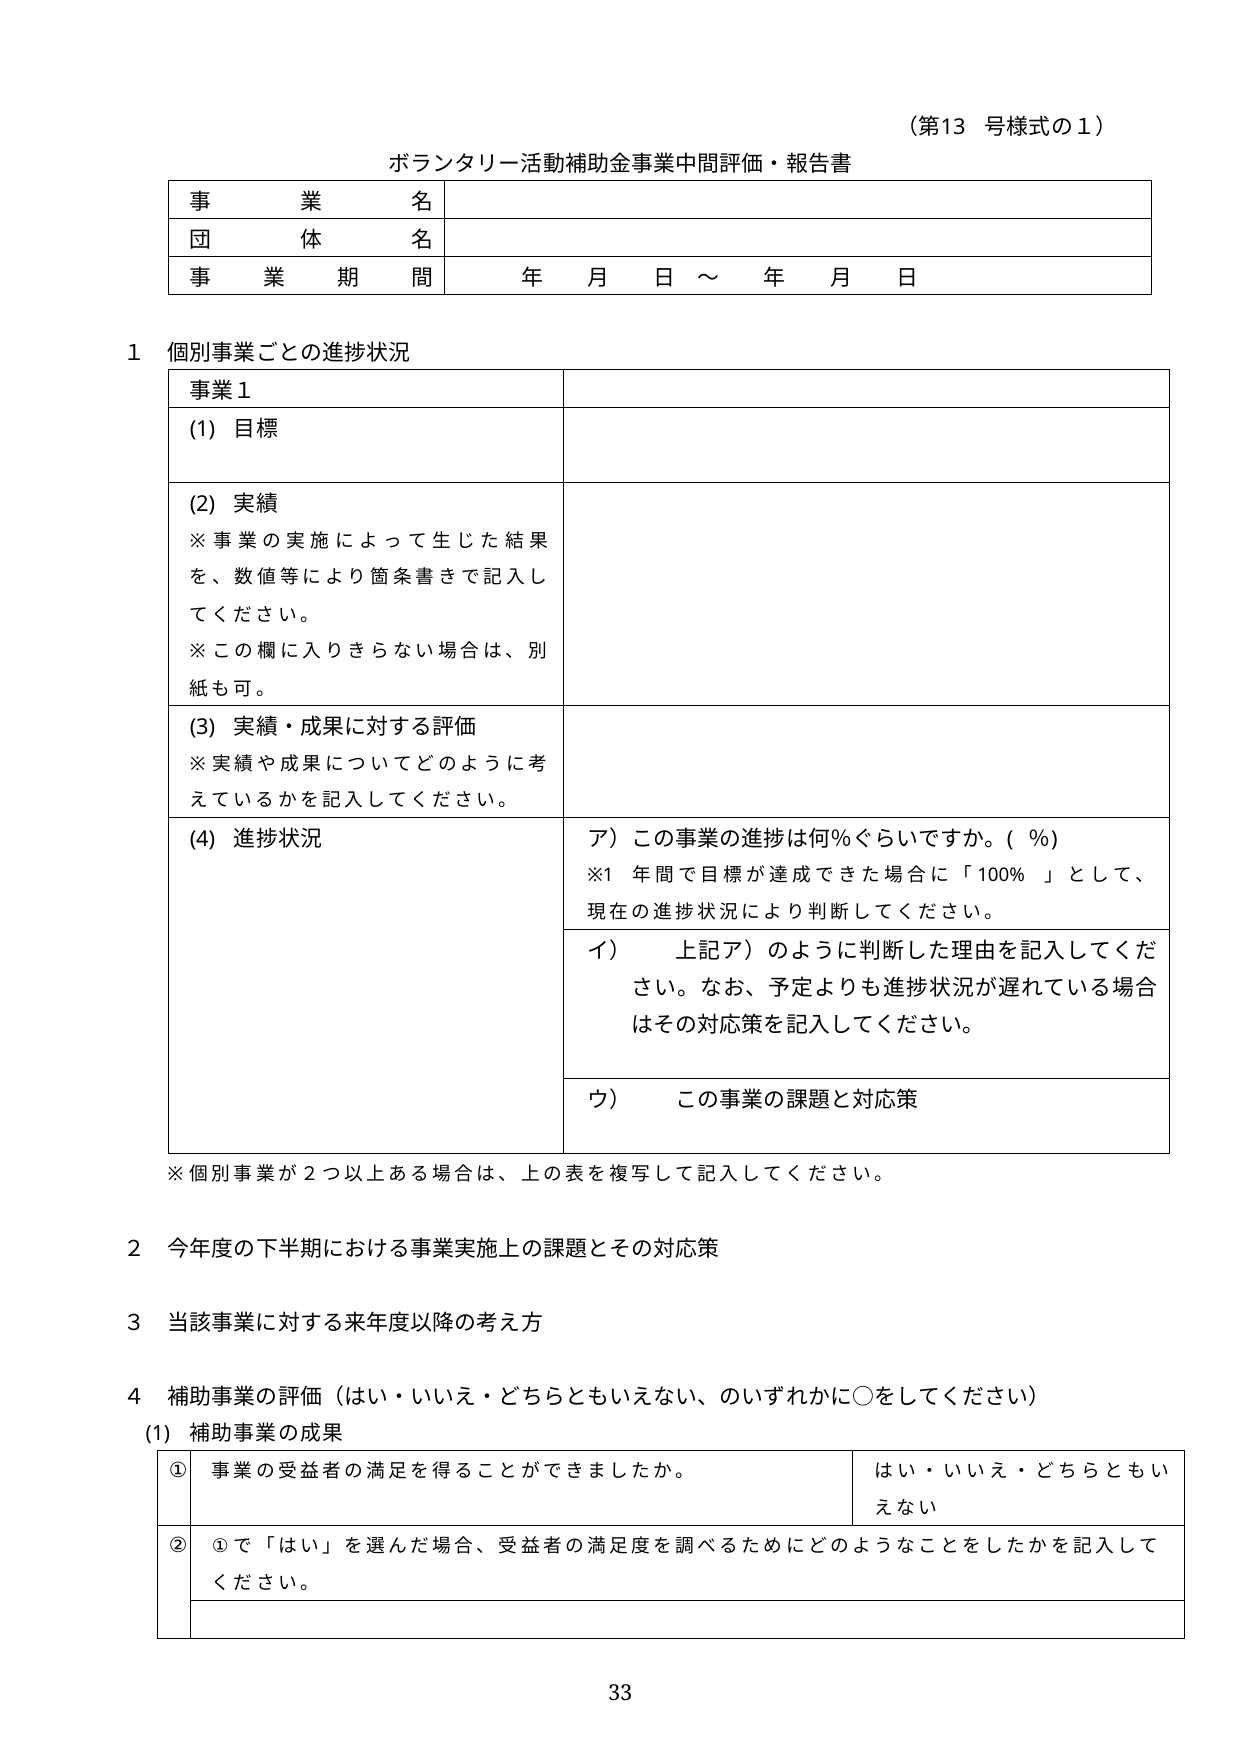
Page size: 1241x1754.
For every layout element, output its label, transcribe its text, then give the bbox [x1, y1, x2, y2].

table_header はい・いいえ・どちらともいえない [853, 1451, 1184, 1525]
table_cell 団体名 [169, 219, 444, 256]
list ３ 当該事業に対する来年度以降の考え方 [123, 1302, 1117, 1339]
table_cell [564, 483, 1169, 705]
table_cell [191, 1601, 1184, 1638]
list ボランタリー活動補助金事業中間評価・報告書 [123, 143, 1117, 180]
table_cell 年 月 日 ～ 年 月 日 [445, 257, 1151, 294]
text （第13号様式の１） [123, 106, 1117, 143]
table_header ① [158, 1451, 190, 1525]
list ２ 今年度の下半期における事業実施上の課題とその対応策 [123, 1228, 1117, 1265]
table_cell 事業期間 [169, 257, 444, 294]
table_cell [564, 706, 1169, 817]
text (1)補助事業の成果 [134, 1413, 1117, 1450]
list ４ 補助事業の評価（はい・いいえ・どちらともいえない、のいずれかに○をしてください） [123, 1376, 1117, 1413]
table_header [564, 370, 1169, 407]
table_cell ア）この事業の進捗は何％ぐらいですか。(％) ※1年間で目標が達成できた場合に「100%」として、現在の進捗状況により判断してください。 [564, 818, 1169, 929]
table_header 事業名 [169, 181, 444, 218]
table_cell (1)目標 [169, 408, 563, 482]
table_cell ①で「はい」を選んだ場合、受益者の満足度を調べるためにどのようなことをしたかを記入してください。 [191, 1526, 1184, 1600]
table_cell (2)実績 ※事業の実施によって生じた結果を、数値等により箇条書きで記入してください。 ※この欄に入りきらない場合は、別紙も可。 [169, 483, 563, 705]
table_cell [564, 408, 1169, 482]
table_header 事業１ [169, 370, 563, 407]
list ※個別事業が２つ以上ある場合は、上の表を複写して記入してください。 [161, 1154, 1117, 1191]
table_cell (3)実績・成果に対する評価 ※実績や成果についてどのように考えているかを記入してください。 [169, 706, 563, 817]
table_header 事業の受益者の満足を得ることができましたか。 [191, 1451, 852, 1525]
table_cell この事業の課題と対応策 [564, 1079, 1169, 1153]
table_cell [445, 219, 1151, 256]
table_cell ② [158, 1526, 190, 1638]
table_cell (4)進捗状況 [169, 818, 563, 1153]
table_cell 上記ア）のように判断した理由を記入してください。なお、予定よりも進捗状況が遅れている場合はその対応策を記入してください。 [564, 930, 1169, 1078]
list １ 個別事業ごとの進捗状況 [123, 332, 1117, 369]
table_header [445, 181, 1151, 218]
